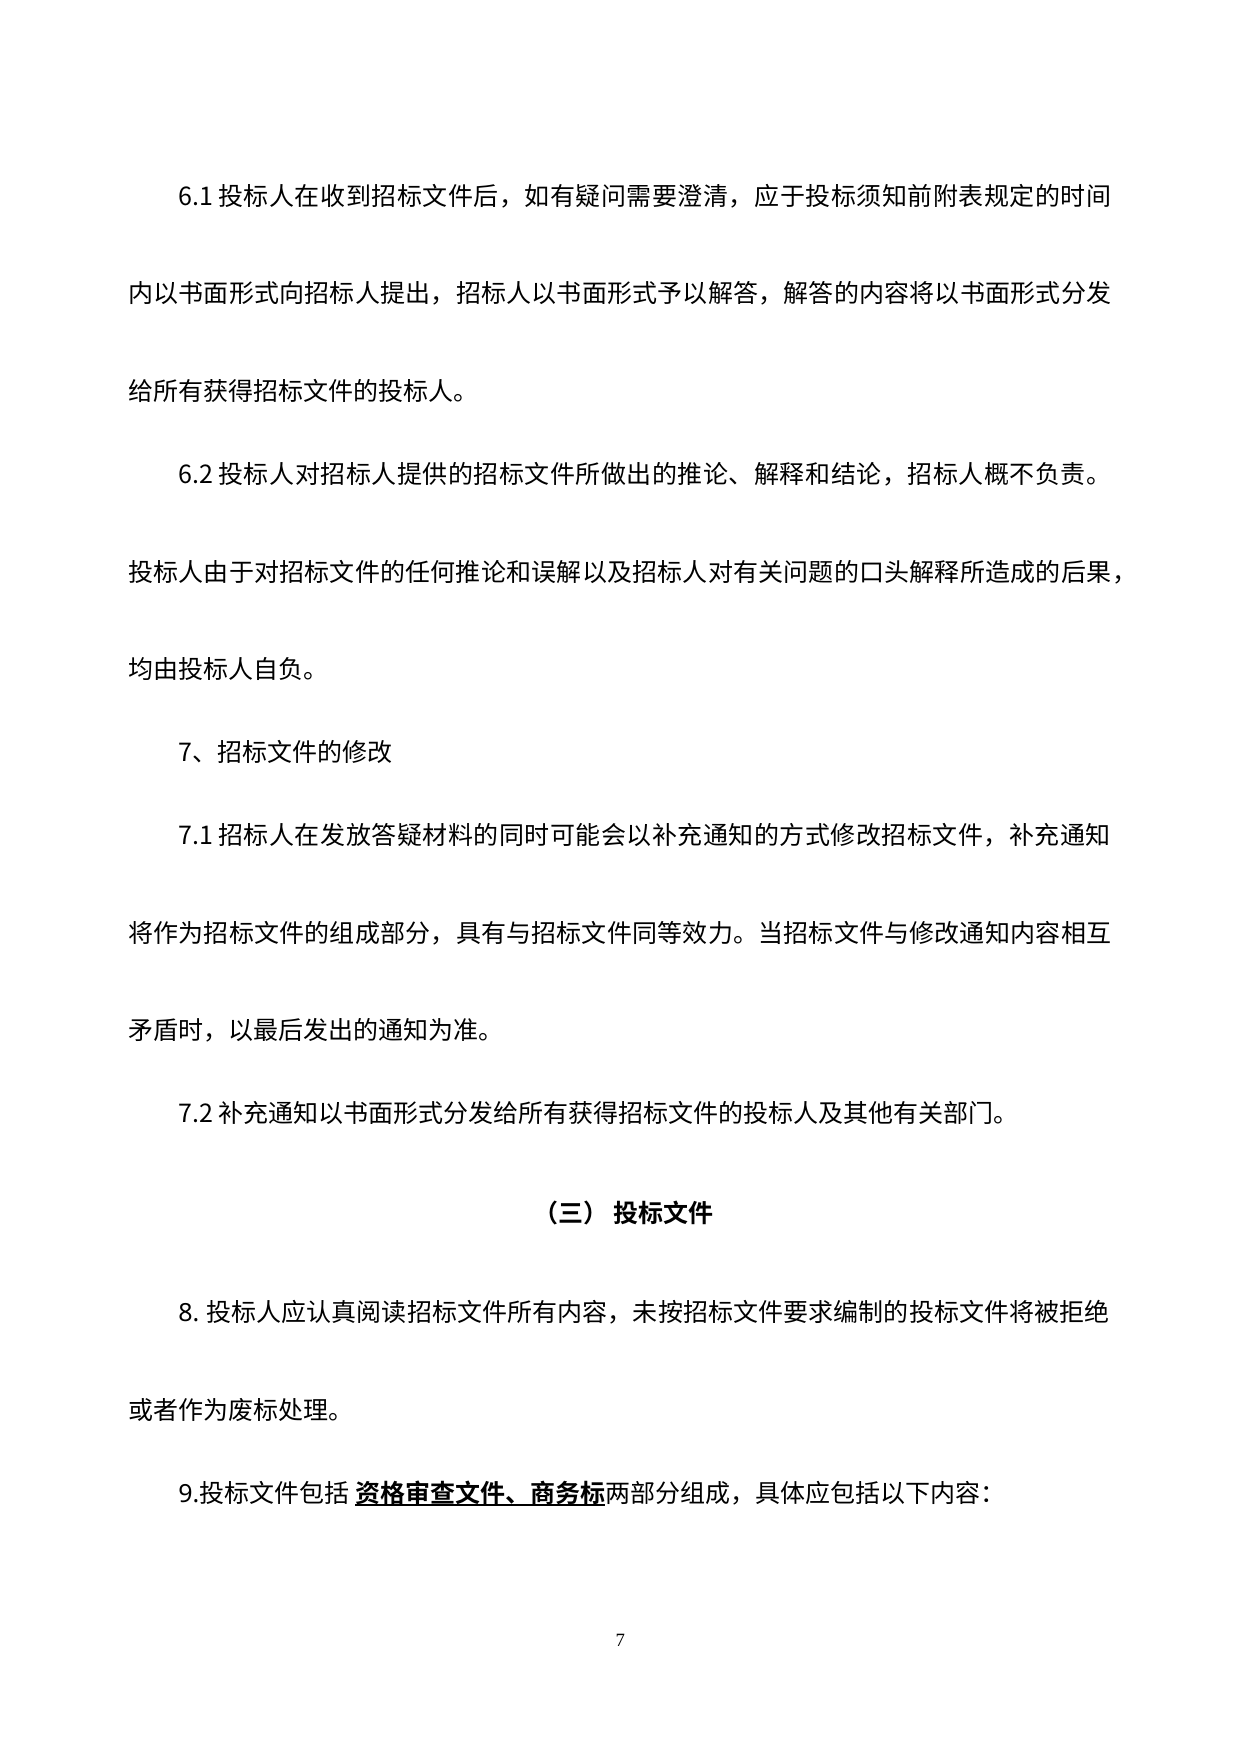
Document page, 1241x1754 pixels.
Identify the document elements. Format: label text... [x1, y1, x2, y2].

text 9.投标文件包括 资格审查文件、商务标两部分组成，具体应包括以下内容： [128, 1459, 1112, 1524]
text 7、招标文件的修改 [128, 718, 1112, 783]
text 8. 投标人应认真阅读招标文件所有内容，未按招标文件要求编制的投标文件将被拒绝或者作为废标处理。 [128, 1278, 1112, 1441]
text （三） 投标文件 [128, 1179, 1112, 1244]
text 7.1招标人在发放答疑材料的同时可能会以补充通知的方式修改招标文件，补充通知将作为招标文件的组成部分，具有与招标文件同等效力。当招标文件与修改通知内容相互矛盾时，以最后发出的通知为准。 [128, 801, 1112, 1061]
text 6.1投标人在收到招标文件后，如有疑问需要澄清，应于投标须知前附表规定的时间内以书面形式向招标人提出，招标人以书面形式予以解答，解答的内容将以书面形式分发给所有获得招标文件的投标人。 [128, 162, 1112, 422]
text 7.2补充通知以书面形式分发给所有获得招标文件的投标人及其他有关部门。 [128, 1079, 1112, 1144]
text 6.2投标人对招标人提供的招标文件所做出的推论、解释和结论，招标人概不负责。投标人由于对招标文件的任何推论和误解以及招标人对有关问题的口头解释所造成的后果，均由投标人自负。 [128, 440, 1112, 700]
